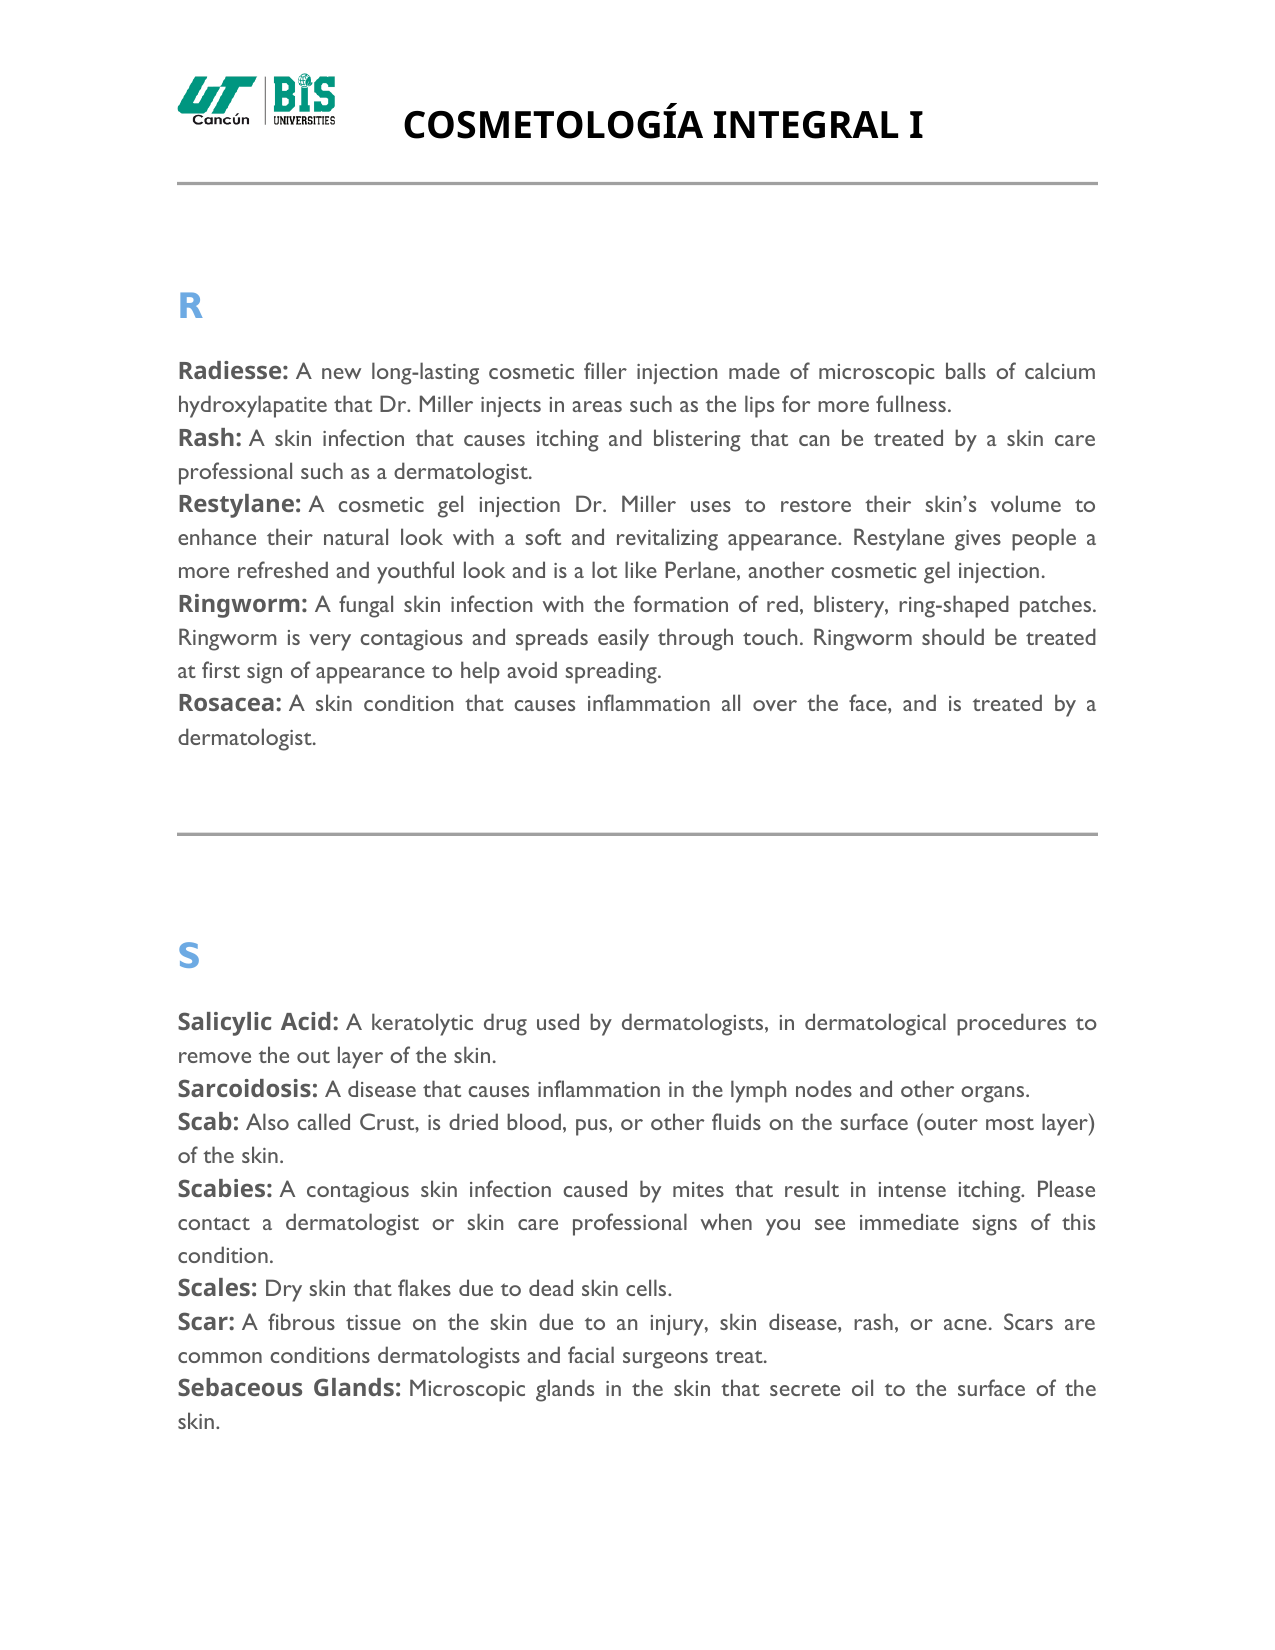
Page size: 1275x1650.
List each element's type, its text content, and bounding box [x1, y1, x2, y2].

text Salicylic Acid: A keratolytic drug used by dermatologists, in dermatological procedures to remove the out layer of the skin. [177, 1005, 1098, 1071]
text Rosacea: A skin condition that causes inflammation all over the face, and is treated by a dermatologist. [177, 686, 1098, 753]
text Sebaceous Glands: Microscopic glands in the skin that secrete oil to the surface of the skin. [177, 1371, 1098, 1438]
text Restylane: A cosmetic gel injection Dr. Miller uses to restore their skin’s volume to enhance their natural look with a soft and revitalizing appearance. Restylane gives people a more refreshed and youthful look and is a lot like Perlane, another cosmetic gel injection. [177, 487, 1098, 587]
text Scabies: A contagious skin infection caused by mites that result in intense itching. Please contact a dermatologist or skin care professional when you see immediate signs of this condition. [177, 1171, 1098, 1271]
text Ringworm: A fungal skin infection with the formation of red, blistery, ring-shaped patches. Ringworm is very contagious and spreads easily through touch. Ringworm should be treated at first sign of appearance to help avoid spreading. [177, 587, 1098, 686]
text Rash: A skin infection that causes itching and blistering that can be treated by a skin care professional such as a dermatologist. [177, 421, 1098, 487]
text S [177, 930, 1098, 981]
text Sarcoidosis: A disease that causes inflammation in the lymph nodes and other organs. [177, 1071, 1098, 1105]
text Scar: A fibrous tissue on the skin due to an injury, skin disease, rash, or acne. Scars are common conditions dermatologists and facial surgeons treat. [177, 1304, 1098, 1371]
picture [177, 73, 335, 125]
text Scab: Also called Crust, is dried blood, pus, or other fluids on the surface (outer most layer) of the skin. [177, 1105, 1098, 1171]
text R [177, 279, 1098, 331]
text Scales: Dry skin that flakes due to dead skin cells. [177, 1271, 1098, 1304]
text Radiesse: A new long-lasting cosmetic filler injection made of microscopic balls of calcium hydroxylapatite that Dr. Miller injects in areas such as the lips for more fullness. [177, 354, 1098, 421]
